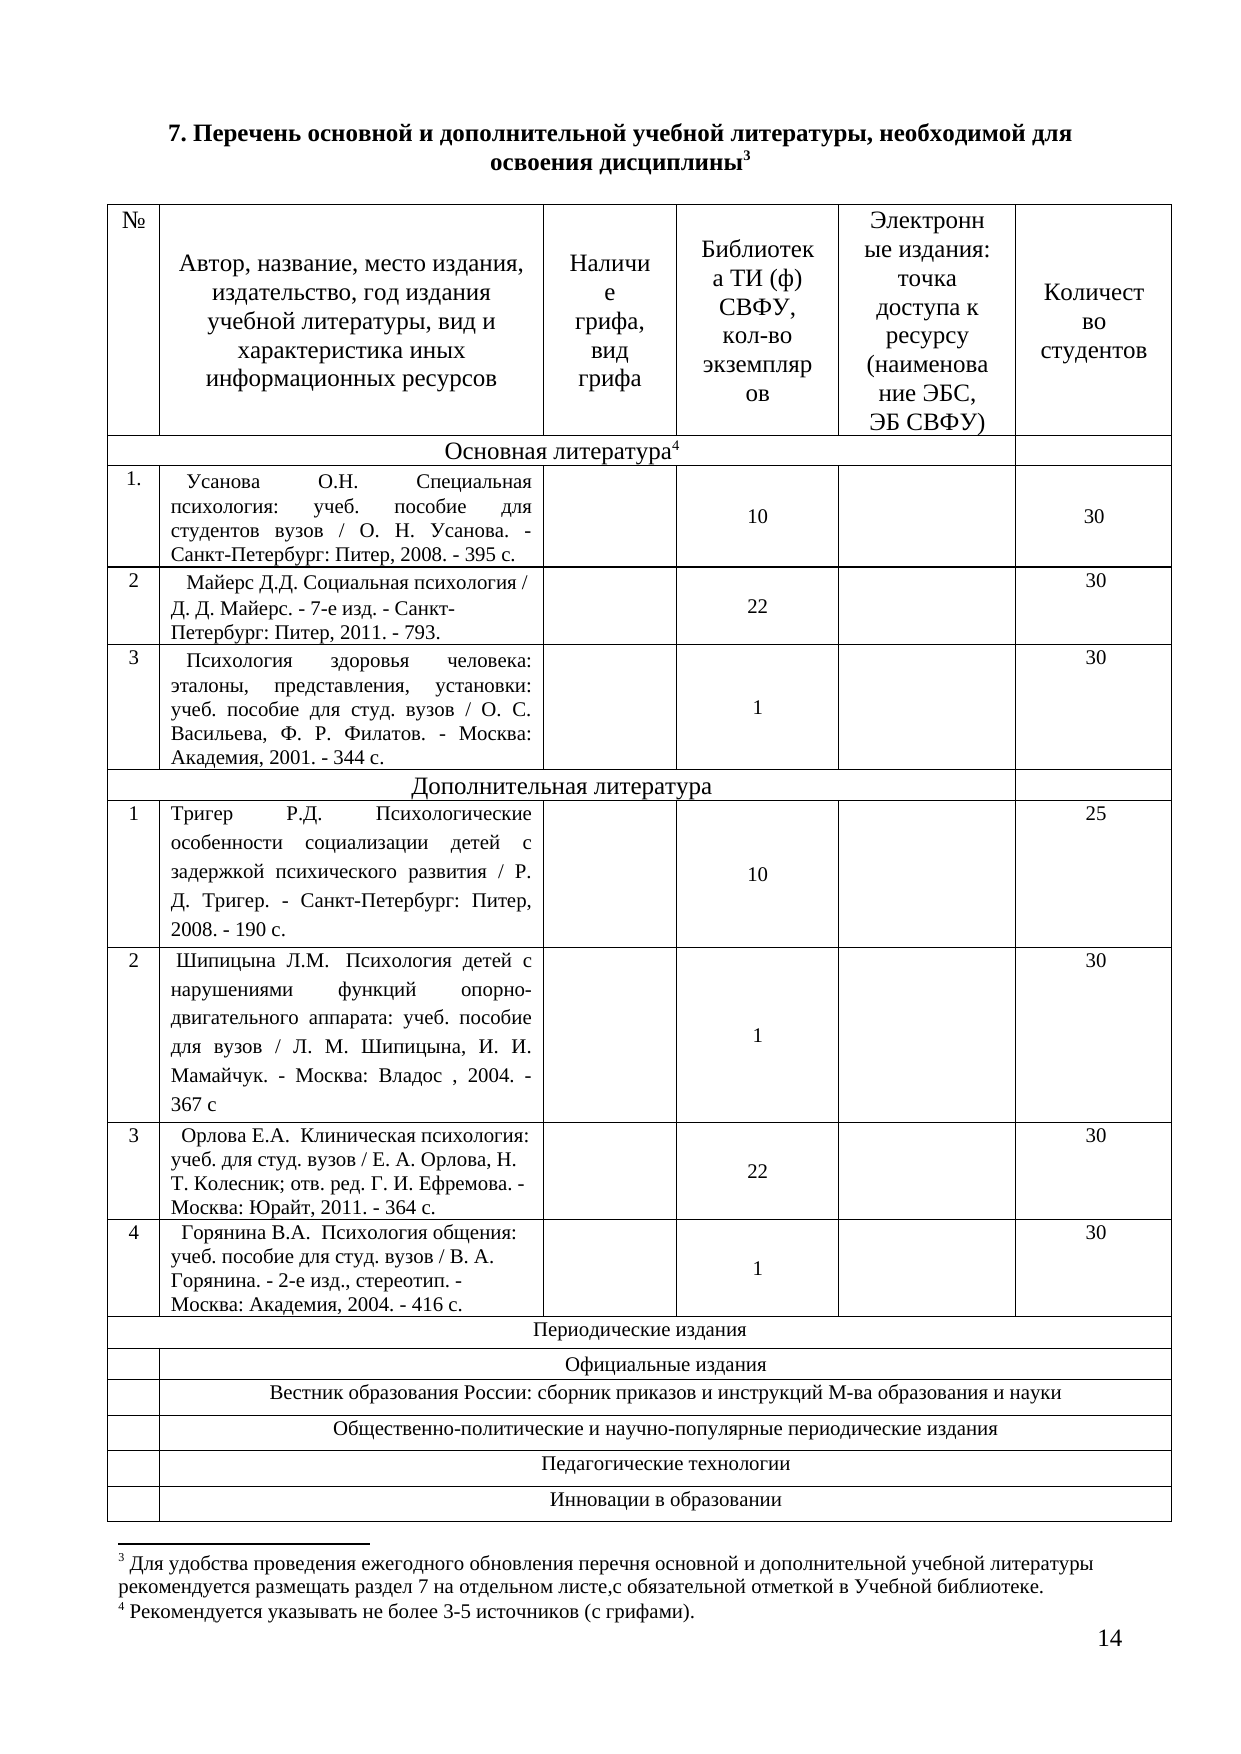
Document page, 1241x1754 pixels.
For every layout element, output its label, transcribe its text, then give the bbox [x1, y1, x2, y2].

table_cell Майерс Д.Д. Социальная психология / Д. Д. Майерс. - 7-е изд. - Санкт-Петербург: Питер, 2011. - 793. [160, 568, 543, 644]
table_header Библиотека ТИ (ф) СВФУ, кол-во экземпляров [677, 205, 838, 435]
table_cell [1016, 770, 1171, 800]
table_cell [544, 1220, 676, 1316]
table_cell 3 [108, 1123, 159, 1219]
table_cell Вестник образования России: сборник приказов и инструкций М-ва образования и науки [160, 1380, 1171, 1414]
table_cell 2 [108, 948, 159, 1122]
table_cell Тригер Р.Д. Психологические особенности социализации детей с задержкой психического развития / Р. Д. Тригер. - Санкт-Петербург: Питер, 2008. - 190 с. [160, 801, 543, 947]
table_cell 1 [677, 1220, 838, 1316]
table_cell [108, 1487, 159, 1521]
table_cell 2 [108, 568, 159, 644]
table_cell [839, 948, 1015, 1122]
table_cell Орлова Е.А. Клиническая психология: учеб. для студ. вузов / Е. А. Орлова, Н. Т. Колесник; отв. ред. Г. И. Ефремова. - Москва: Юрайт, 2011. - 364 с. [160, 1123, 543, 1219]
table_cell 22 [677, 1123, 838, 1219]
table_cell 30 [1016, 1220, 1171, 1316]
table_cell Усанова О.Н. Специальная психология: учеб. пособие для студентов вузов / О. Н. Усанова. - Санкт-Петербург: Питер, 2008. - 395 с. [160, 466, 543, 566]
table_cell [544, 948, 676, 1122]
table_cell Общественно-политические и научно-популярные периодические издания [160, 1416, 1171, 1450]
table_cell 30 [1016, 466, 1171, 566]
table_cell Периодические издания [108, 1317, 1171, 1348]
table_cell 1 [677, 948, 838, 1122]
table_cell Психология здоровья человека: эталоны, представления, установки: учеб. пособие для студ. вузов / О. С. Васильева, Ф. Р. Филатов. - Москва: Академия, 2001. - 344 с. [160, 645, 543, 769]
table_cell Дополнительная литература [108, 770, 1015, 800]
table_cell [839, 645, 1015, 769]
table_cell 1. [108, 466, 159, 566]
table_cell [544, 466, 676, 566]
table_cell [1016, 436, 1171, 465]
table_cell [544, 645, 676, 769]
table_cell 4 [108, 1220, 159, 1316]
table_cell [108, 1349, 159, 1379]
table_cell 3 [108, 645, 159, 769]
table_header Электронные издания: точка доступа к ресурсу (наименование ЭБС, ЭБ СВФУ) [839, 205, 1015, 435]
table_cell 25 [1016, 801, 1171, 947]
table_cell 22 [677, 568, 838, 644]
table_header № [108, 205, 159, 435]
table_cell 1 [677, 645, 838, 769]
table_cell [839, 466, 1015, 566]
table_cell [108, 1380, 159, 1414]
table_cell [839, 1220, 1015, 1316]
table_cell [839, 568, 1015, 644]
table_cell [839, 801, 1015, 947]
table_cell Шипицына Л.М. Психология детей с нарушениями функций опорно-двигательного аппарата: учеб. пособие для вузов / Л. М. Шипицына, И. И. Мамайчук. - Москва: Владос , 2004. - 367 с [160, 948, 543, 1122]
table_header Автор, название, место издания, издательство, год издания учебной литературы, вид и характеристика иных информационных ресурсов [160, 205, 543, 435]
table_cell Инновации в образовании [160, 1487, 1171, 1521]
table_cell Официальные издания [160, 1349, 1171, 1379]
table_cell [108, 1416, 159, 1450]
table_cell Основная литература [108, 436, 1015, 465]
table_cell 30 [1016, 568, 1171, 644]
table_cell Педагогические технологии [160, 1451, 1171, 1486]
table_cell 10 [677, 466, 838, 566]
table_cell [544, 1123, 676, 1219]
table_cell 10 [677, 801, 838, 947]
table_cell 30 [1016, 948, 1171, 1122]
table_cell 30 [1016, 1123, 1171, 1219]
table_header Наличие грифа, вид грифа [544, 205, 676, 435]
table_cell [108, 1451, 159, 1486]
table_cell [544, 801, 676, 947]
table_cell Горянина В.А. Психология общения: учеб. пособие для студ. вузов / В. А. Горянина. - 2-е изд., стереотип. - Москва: Академия, 2004. - 416 с. [160, 1220, 543, 1316]
table_cell 30 [1016, 645, 1171, 769]
table_cell [839, 1123, 1015, 1219]
table_cell 1 [108, 801, 159, 947]
text 7. Перечень основной и дополнительной учебной литературы, необходимой для освоения дисциплины [118, 118, 1122, 176]
table_cell [544, 568, 676, 644]
table_header Количество студентов [1016, 205, 1171, 435]
